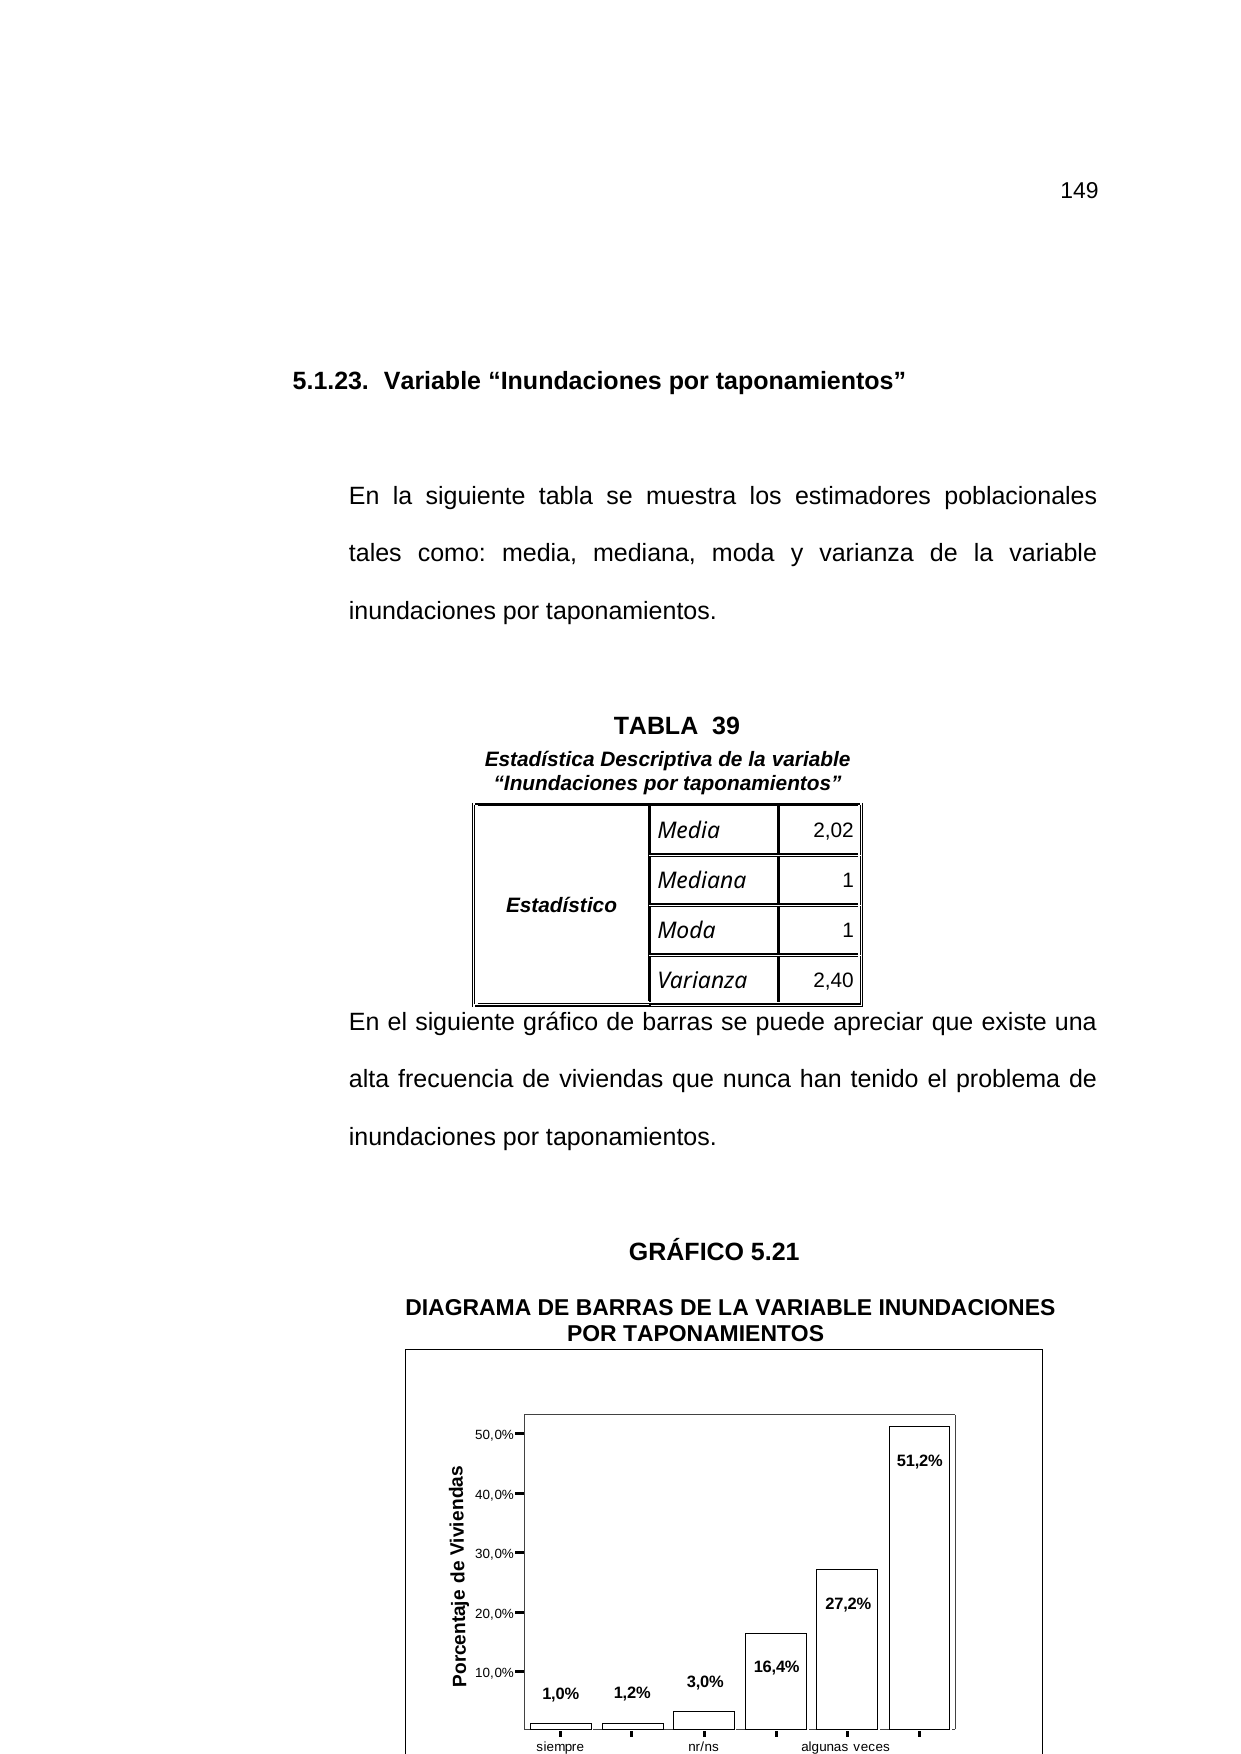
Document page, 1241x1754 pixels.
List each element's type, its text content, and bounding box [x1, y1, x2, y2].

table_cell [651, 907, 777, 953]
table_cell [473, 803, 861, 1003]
text DIAGRAMA DE BARRAS DE LA VARIABLE INUNDACIONES [292, 1294, 1098, 1320]
text En el siguiente gráfico de barras se puede apreciar que existe una alta frecuencia de viviendas que nunca han tenido el problema de inundaciones por taponamientos. [349, 1007, 1098, 1150]
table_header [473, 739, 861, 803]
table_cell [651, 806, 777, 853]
text GRÁFICO 5.21 [330, 1237, 1098, 1265]
text TABLA 39 [255, 711, 1098, 739]
text En la siguiente tabla se muestra los estimadores poblacionales tales como: media, mediana, moda y varianza de la variable inundaciones por taponamientos. [349, 481, 1098, 624]
list Variable “Inundaciones por taponamientos” [292, 366, 1098, 394]
text POR TAPONAMIENTOS [292, 1320, 1098, 1347]
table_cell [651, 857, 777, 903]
